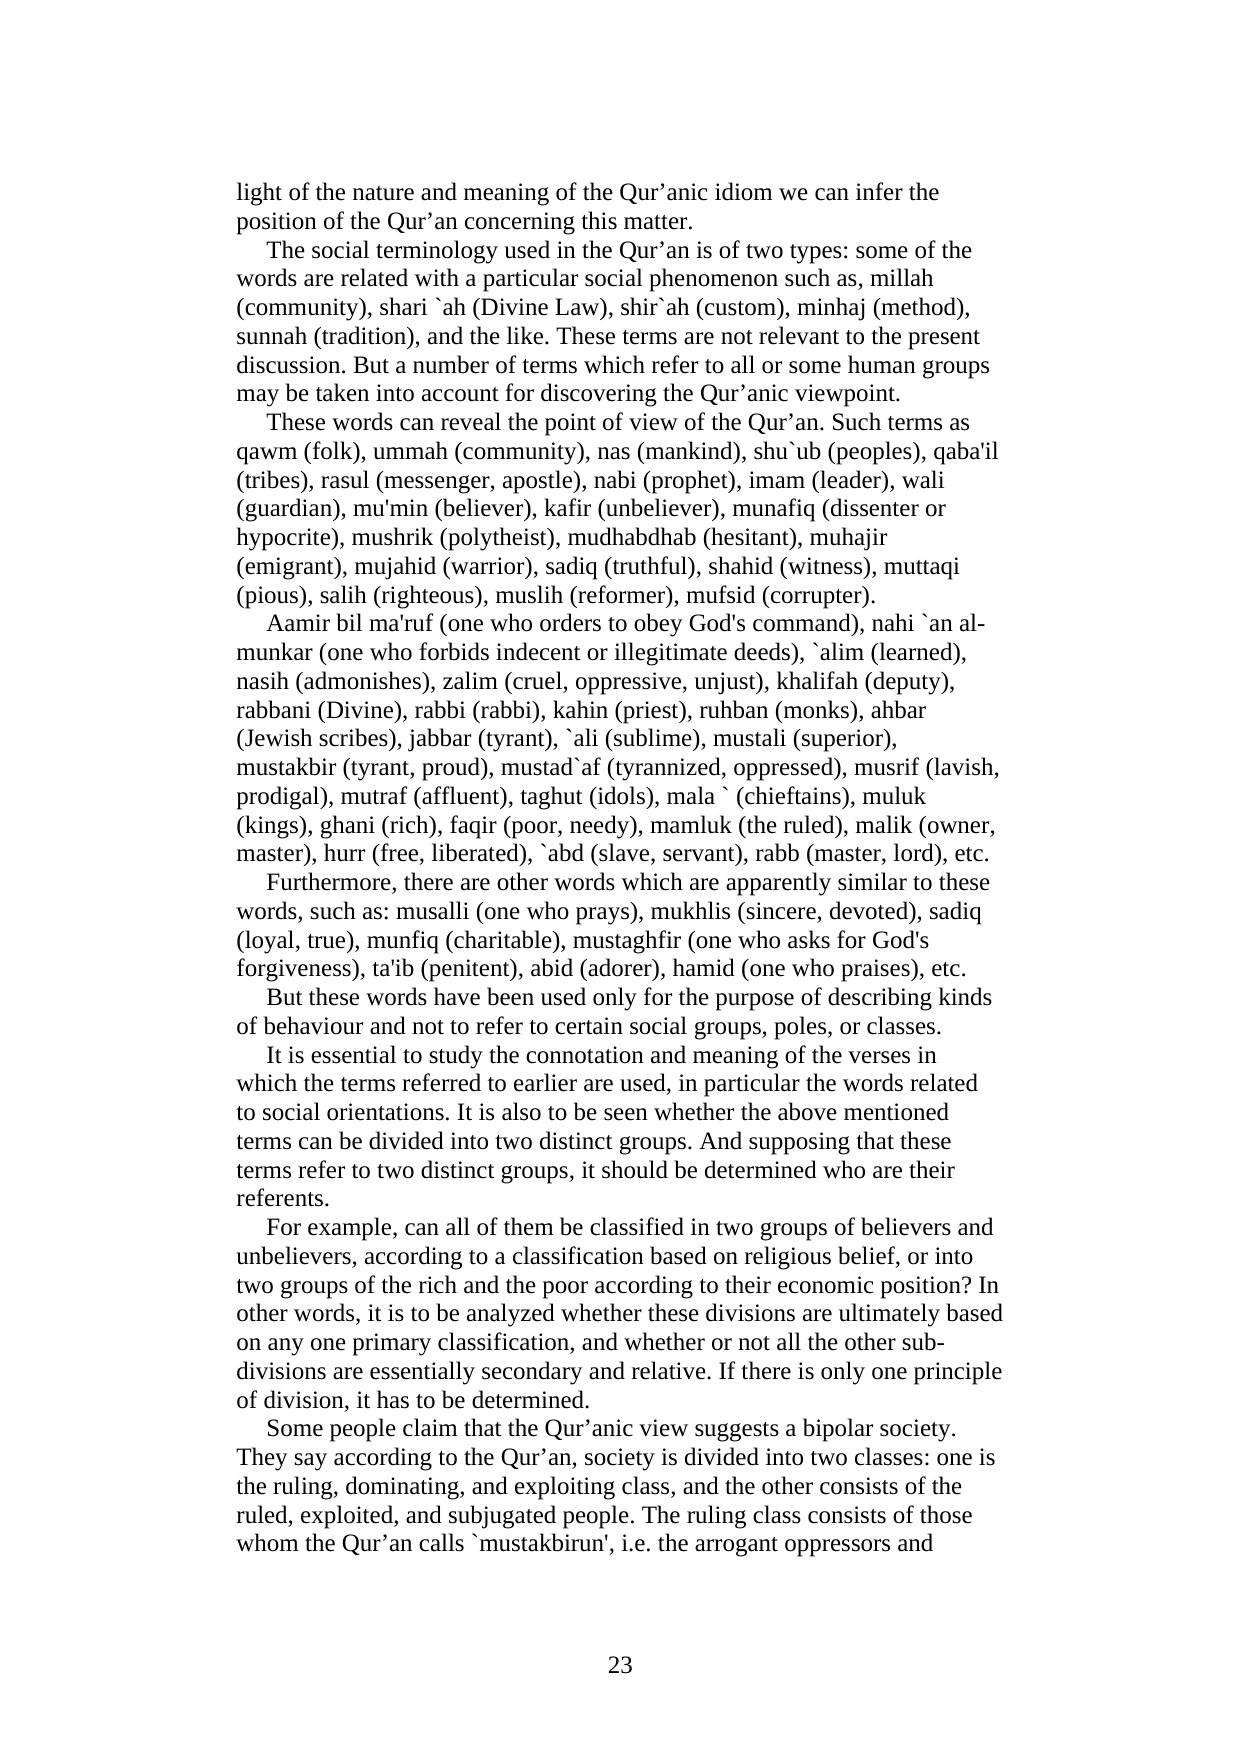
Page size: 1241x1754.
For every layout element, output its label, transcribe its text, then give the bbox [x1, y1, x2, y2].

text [236, 177, 1004, 235]
text For example, can all of them be classified in two groups of believers and unbelievers, according to a classification based on religious belief, or into two groups of the rich and the poor according to their economic position? In other words, it is to be analyzed whether these divisions are ultimately based on any one primary classification, and whether or not all the other sub-divisions are essentially secondary and relative. If there is only one principle of division, it has to be determined. [236, 1212, 1004, 1413]
text The social terminology used in the Qur’an is of two types: some of the words are related with a particular social phenomenon such as, millah (community), shari `ah (Divine Law), shir`ah (custom), minhaj (method), sunnah (tradition), and the like. These terms are not relevant to the present discussion. But a number of terms which refer to all or some human groups may be taken into account for discovering the Qur’anic viewpoint. [236, 235, 1004, 407]
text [236, 1413, 1004, 1557]
text Furthermore, there are other words which are apparently similar to these words, such as: musalli (one who prays), mukhlis (sincere, devoted), sadiq (loyal, true), munfiq (charitable), mustaghfir (one who asks for God's forgiveness), ta'ib (penitent), abid (adorer), hamid (one who praises), etc. [236, 867, 1004, 982]
text Aamir bil ma'ruf (one who orders to obey God's command), nahi `an al-munkar (one who forbids indecent or illegitimate deeds), `alim (learned), nasih (admonishes), zalim (cruel, oppressive, unjust), khalifah (deputy), rabbani (Divine), rabbi (rabbi), kahin (priest), ruhban (monks), ahbar (Jewish scribes), jabbar (tyrant), `ali (sublime), mustali (superior), mustakbir (tyrant, proud), mustad`af (tyrannized, oppressed), musrif (lavish, prodigal), mutraf (affluent), taghut (idols), mala ` (chieftains), muluk (kings), ghani (rich), faqir (poor, needy), mamluk (the ruled), malik (owner, master), hurr (free, liberated), `abd (slave, servant), rabb (master, lord), etc. [236, 608, 1004, 867]
text It is essential to study the connotation and meaning of the verses in which the terms referred to earlier are used, in particular the words related to social orientations. It is also to be seen whether the above mentioned terms can be divided into two distinct groups. And suppos­ing that these terms refer to two distinct groups, it should be deter­mined who are their referents. [236, 1040, 1004, 1212]
text But these words have been used only for the purpose of describing kinds of behaviour and not to refer to certain social groups, poles, or classes. [236, 982, 1004, 1040]
text These words can reveal the point of view of the Qur’an. Such terms as qawm (folk), ummah (community), nas (mankind), shu`ub (peoples), qaba'il (tribes), rasul (messenger, apostle), nabi (prophet), imam (leader), wali (guardian), mu'min (believer), kafir (unbeliever), munafiq (dissenter or hypocrite), mushrik (polytheist), mudhabdhab (hesitant), muhajir (emigrant), mujahid (warrior), sadiq (truthful), shahid (witness), muttaqi (pious), salih (righteous), muslih (reformer), mufsid (corrupter). [236, 407, 1004, 608]
